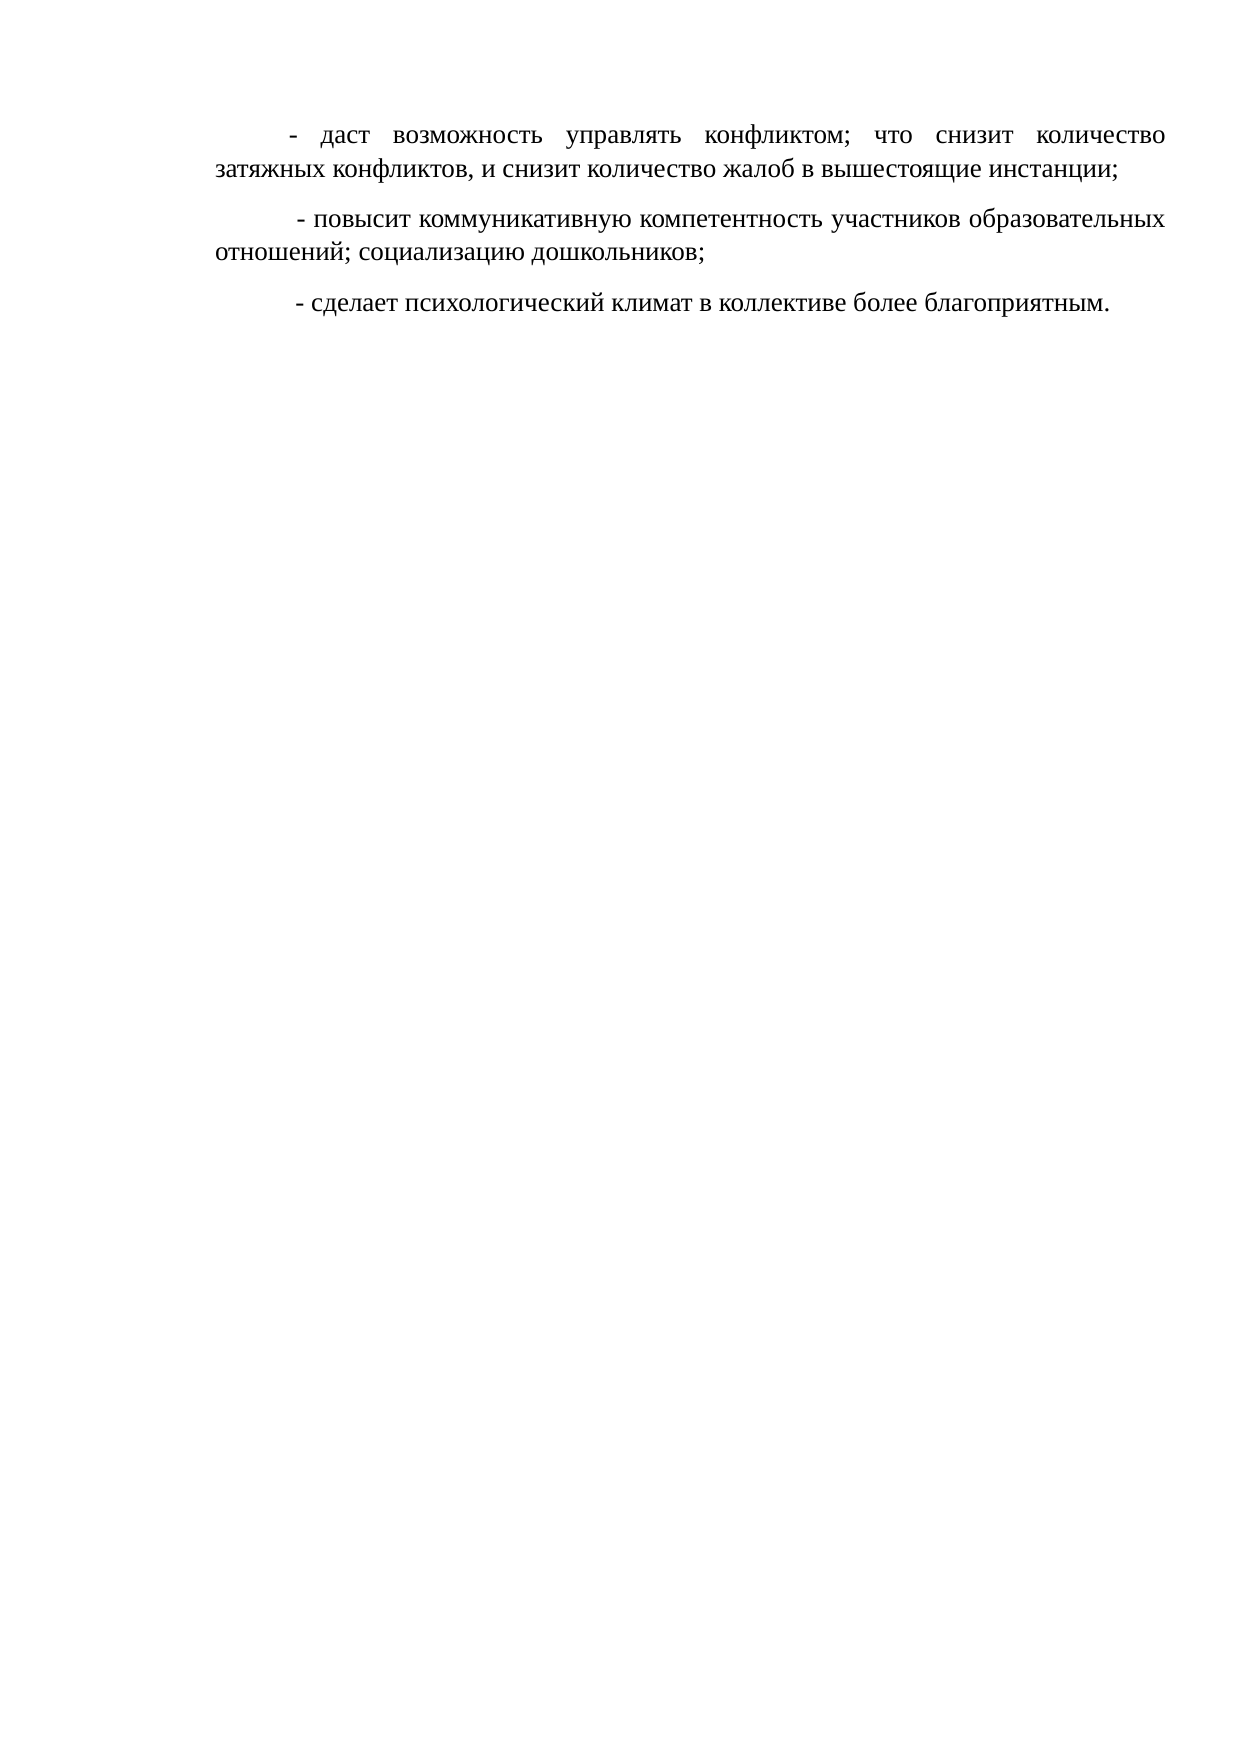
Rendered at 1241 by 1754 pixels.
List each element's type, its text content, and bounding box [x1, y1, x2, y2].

text - повысит коммуникативную компетентность участников образовательных отношений; социализацию дошкольников; [215, 202, 1167, 267]
text - сделает психологический климат в коллективе более благоприятным. [215, 286, 1167, 317]
text - даст возможность управлять конфликтом; что снизит количество затяжных конфликтов, и снизит количество жалоб в вышестоящие инстанции; [215, 118, 1167, 183]
